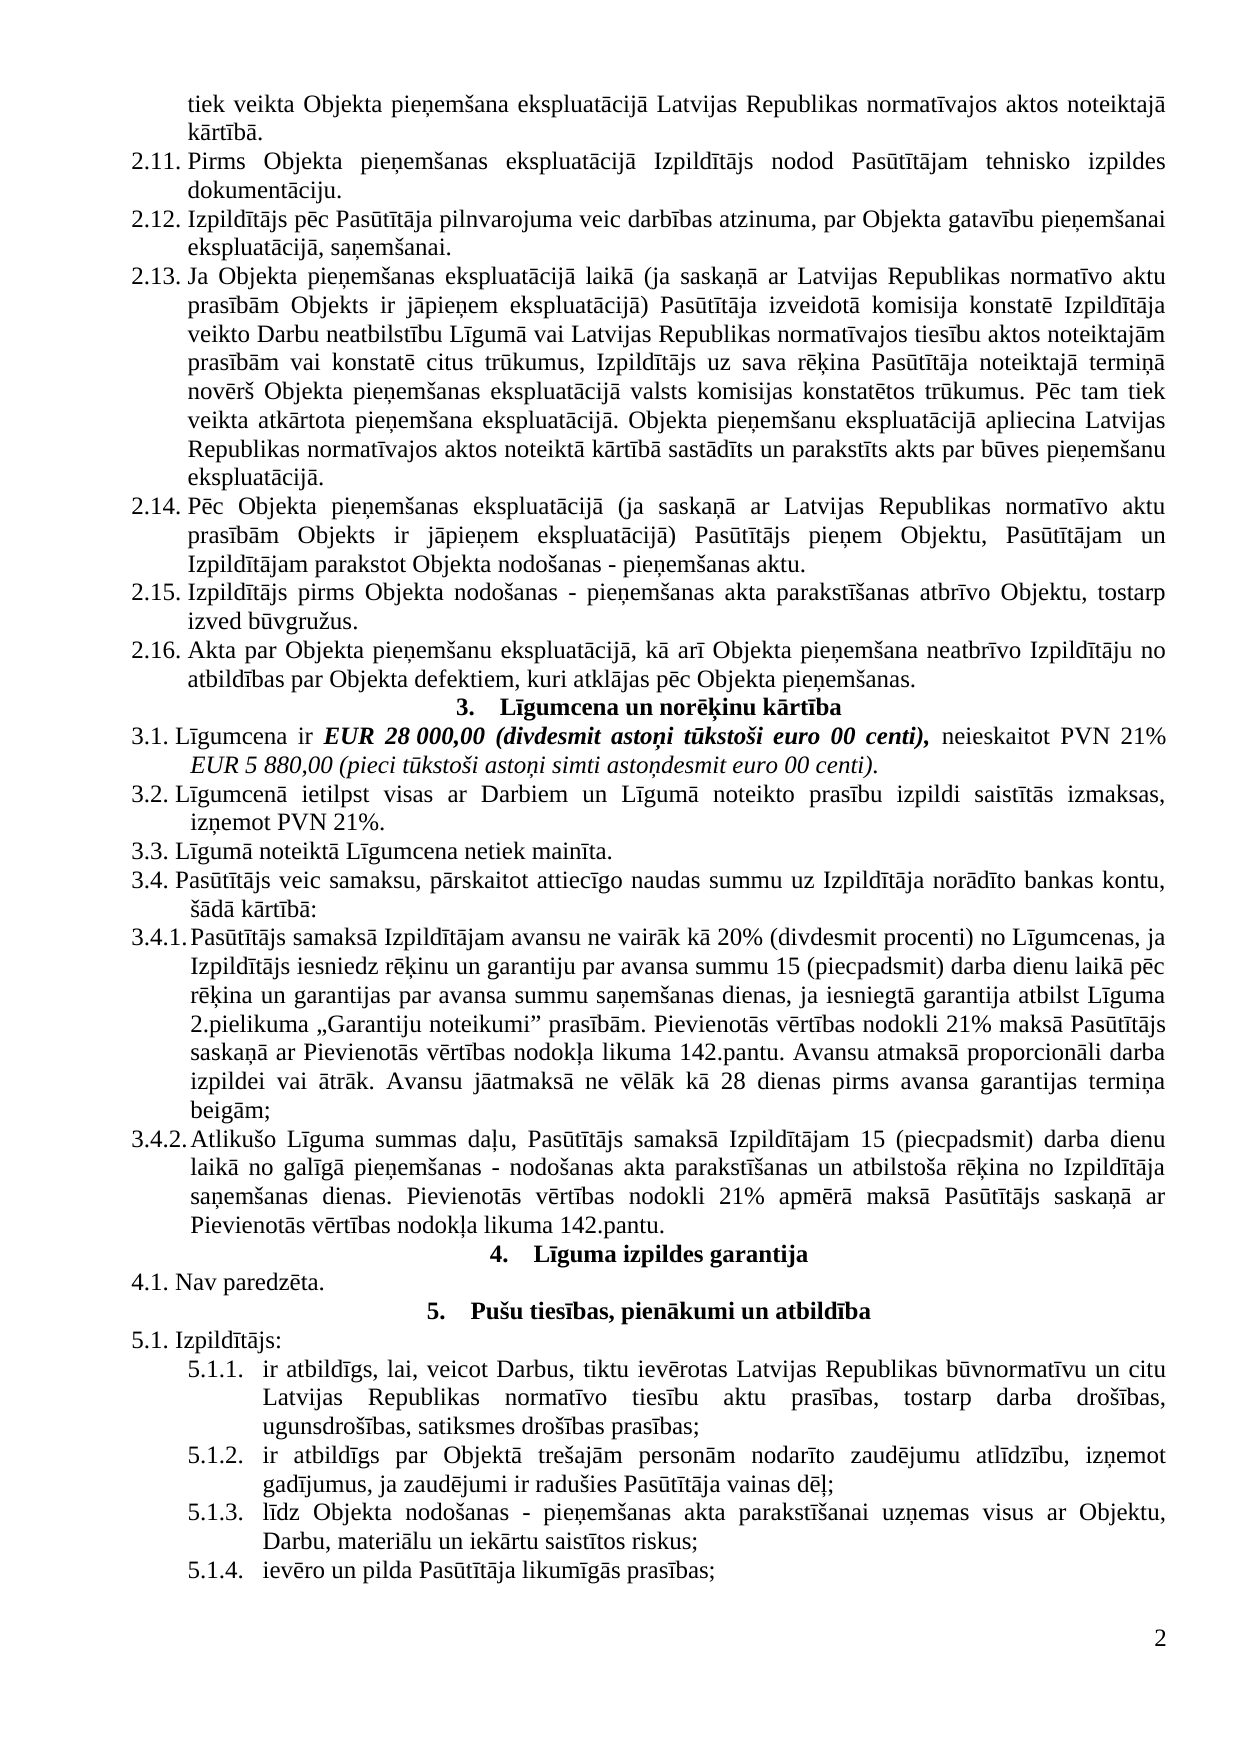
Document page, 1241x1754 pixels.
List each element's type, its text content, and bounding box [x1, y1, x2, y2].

list Līgumā noteiktā Līgumcena netiek mainīta. [131, 836, 1167, 865]
list Pasūtītājs samaksā Izpildītājam avansu ne vairāk kā 20% (divdesmit procenti) no Līgumcenas, ja Izpildītājs iesniedz rēķinu un garantiju par avansa summu 15 (piecpadsmit) darba dienu laikā pēc rēķina un garantijas par avansa summu saņemšanas dienas, ja iesniegtā garantija atbilst Līguma 2.pielikuma „Garantiju noteikumi” prasībām. Pievienotās vērtības nodokli 21% maksā Pasūtītājs saskaņā ar Pievienotās vērtības nodokļa likuma 142.pantu. Avansu atmaksā proporcionāli darba izpildei vai ātrāk. Avansu jāatmaksā ne vēlāk kā 28 dienas pirms avansa garantijas termiņa beigām; [131, 922, 1167, 1124]
list Līgumcena un norēķinu kārtība [131, 692, 1167, 721]
list Līgumcena ir EUR 28 000,00 (divdesmit astoņi tūkstoši euro 00 centi), neieskaitot PVN 21% EUR 5 880,00 (pieci tūkstoši astoņi simti astoņdesmit euro 00 centi). [131, 721, 1167, 779]
list līdz Objekta nodošanas - pieņemšanas akta parakstīšanai uzņemas visus ar Objektu, Darbu, materiālu un iekārtu saistītos riskus; [187, 1497, 1167, 1555]
list Ja Objekta pieņemšanas ekspluatācijā laikā (ja saskaņā ar Latvijas Republikas normatīvo aktu prasībām Objekts ir jāpieņem ekspluatācijā) Pasūtītāja izveidotā komisija konstatē Izpildītāja veikto Darbu neatbilstību Līgumā vai Latvijas Republikas normatīvajos tiesību aktos noteiktajām prasībām vai konstatē citus trūkumus, Izpildītājs uz sava rēķina Pasūtītāja noteiktajā termiņā novērš Objekta pieņemšanas ekspluatācijā valsts komisijas konstatētos trūkumus. Pēc tam tiek veikta atkārtota pieņemšana ekspluatācijā. Objekta pieņemšanu ekspluatācijā apliecina Latvijas Republikas normatīvajos aktos noteiktā kārtībā sastādīts un parakstīts akts par būves pieņemšanu ekspluatācijā. [131, 261, 1167, 491]
list Akta par Objekta pieņemšanu ekspluatācijā, kā arī Objekta pieņemšana neatbrīvo Izpildītāju no atbildības par Objekta defektiem, kuri atklājas pēc Objekta pieņemšanas. [131, 635, 1167, 692]
list Līguma izpildes garantija [131, 1239, 1167, 1267]
list Atlikušo Līguma summas daļu, Pasūtītājs samaksā Izpildītājam 15 (piecpadsmit) darba dienu laikā no galīgā pieņemšanas - nodošanas akta parakstīšanas un atbilstoša rēķina no Izpildītāja saņemšanas dienas. Pievienotās vērtības nodokli 21% apmērā maksā Pasūtītājs saskaņā ar Pievienotās vērtības nodokļa likuma 142.pantu. [131, 1124, 1167, 1239]
list Izpildītājs pēc Pasūtītāja pilnvarojuma veic darbības atzinuma, par Objekta gatavību pieņemšanai ekspluatācijā, saņemšanai. [131, 204, 1167, 261]
list Pirms Objekta pieņemšanas ekspluatācijā Izpildītājs nodod Pasūtītājam tehnisko izpildes dokumentāciju. [131, 146, 1167, 204]
list ir atbildīgs par Objektā trešajām personām nodarīto zaudējumu atlīdzību, izņemot gadījumus, ja zaudējumi ir radušies Pasūtītāja vainas dēļ; [187, 1440, 1167, 1497]
list Nav paredzēta. [131, 1267, 1167, 1296]
list Līgumcenā ietilpst visas ar Darbiem un Līgumā noteikto prasību izpildi saistītās izmaksas, izņemot PVN 21%. [131, 779, 1167, 836]
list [131, 89, 1167, 146]
list Pēc Objekta pieņemšanas ekspluatācijā (ja saskaņā ar Latvijas Republikas normatīvo aktu prasībām Objekts ir jāpieņem ekspluatācijā) Pasūtītājs pieņem Objektu, Pasūtītājam un Izpildītājam parakstot Objekta nodošanas - pieņemšanas aktu. [131, 491, 1167, 577]
list Izpildītājs: [131, 1325, 1167, 1354]
list Izpildītājs pirms Objekta nodošanas - pieņemšanas akta parakstīšanas atbrīvo Objektu, tostarp izved būvgružus. [131, 577, 1167, 635]
list Pasūtītājs veic samaksu, pārskaitot attiecīgo naudas summu uz Izpildītāja norādīto bankas kontu, šādā kārtībā: [131, 865, 1167, 922]
list Pušu tiesības, pienākumi un atbildība [131, 1296, 1167, 1325]
list ievēro un pilda Pasūtītāja likumīgās prasības; [187, 1555, 1167, 1584]
list ir atbildīgs, lai, veicot Darbus, tiktu ievērotas Latvijas Republikas būvnormatīvu un citu Latvijas Republikas normatīvo tiesību aktu prasības, tostarp darba drošības, ugunsdrošības, satiksmes drošības prasības; [187, 1354, 1167, 1440]
